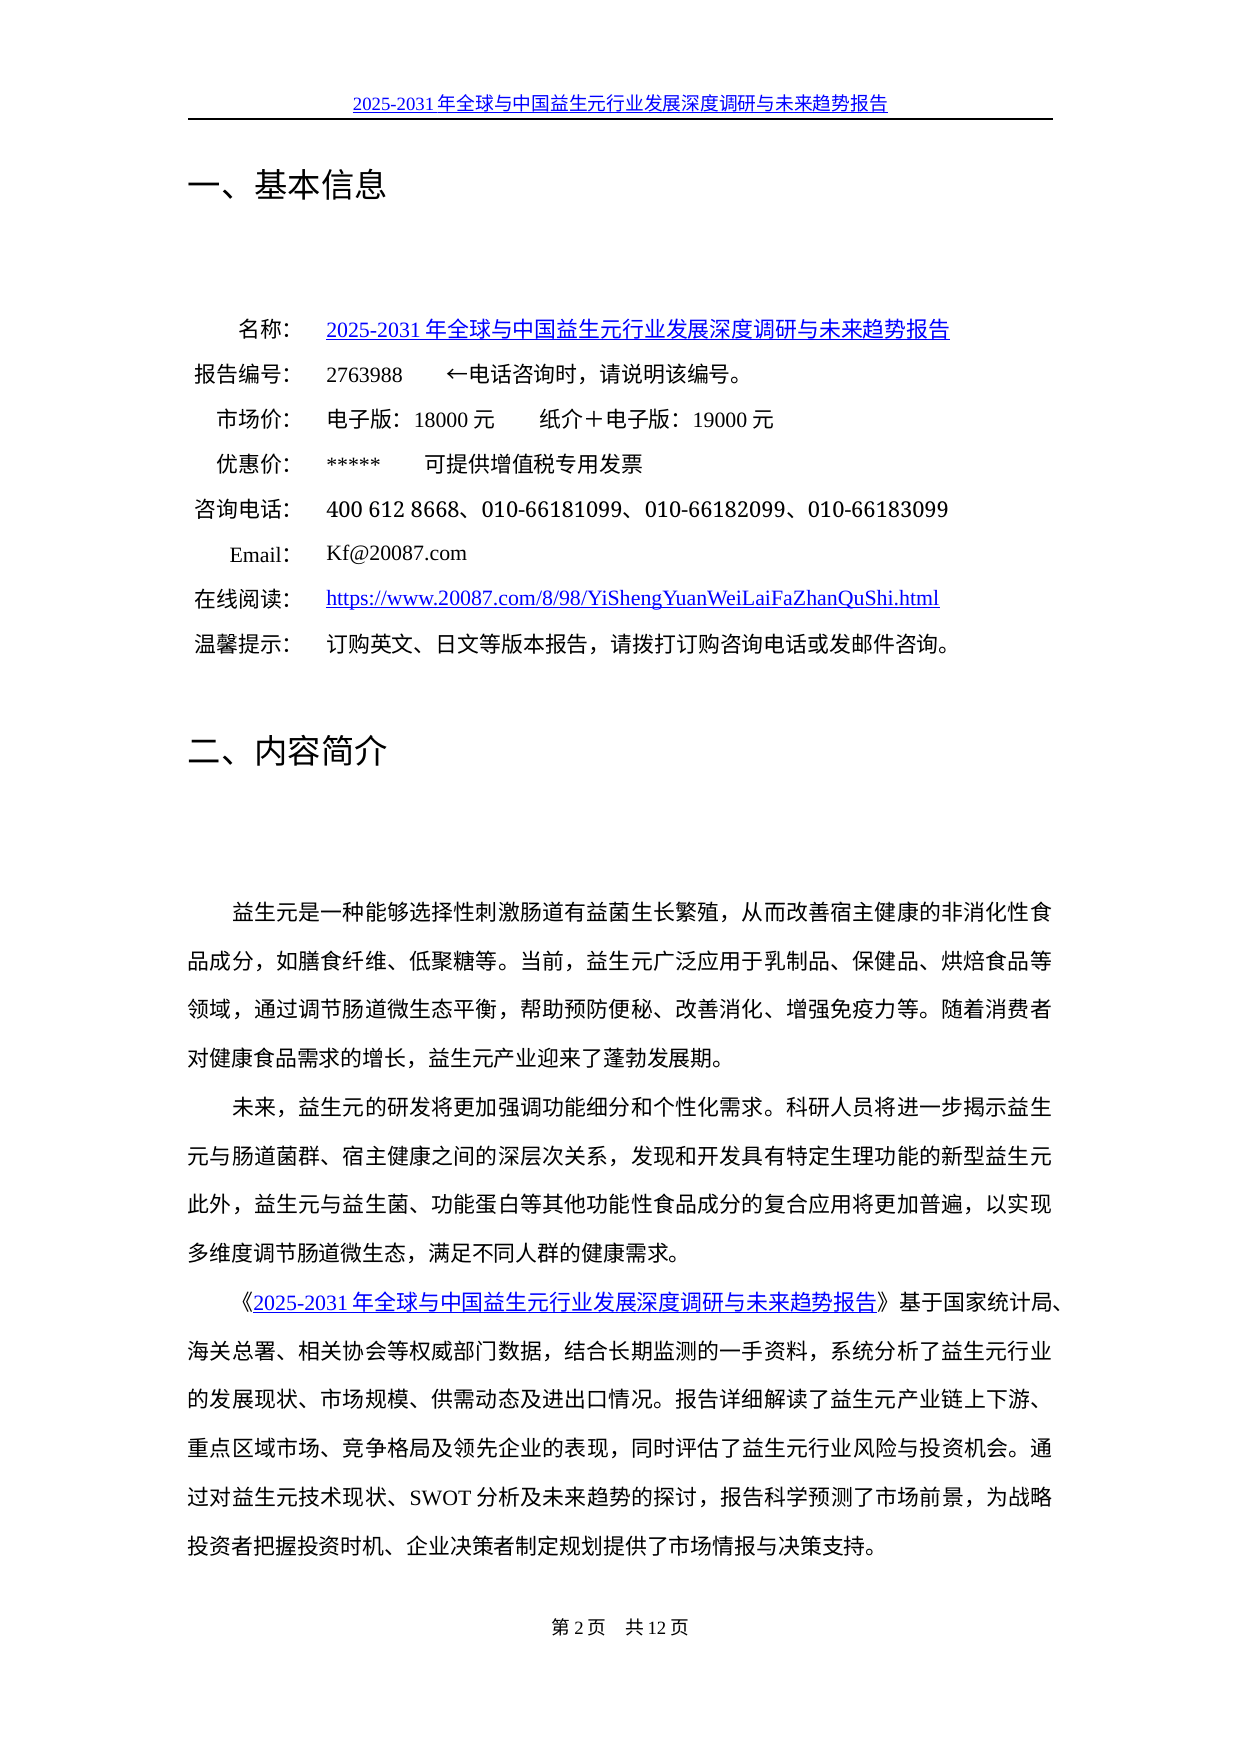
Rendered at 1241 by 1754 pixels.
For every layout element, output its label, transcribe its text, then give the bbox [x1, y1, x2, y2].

title 二、内容简介 [187, 717, 1053, 782]
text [187, 894, 1053, 1561]
table_cell 订购英文、日文等版本报告，请拨打订购咨询电话或发邮件咨询。 [315, 627, 1073, 672]
table_cell 2763988 ←电话咨询时，请说明该编号。 [315, 357, 1073, 402]
table_header 名称： [167, 312, 315, 357]
title 一、基本信息 [187, 150, 1053, 215]
table_cell Kf@20087.com [315, 537, 1073, 582]
table_cell 温馨提示： [167, 627, 315, 672]
table_cell ***** 可提供增值税专用发票 [315, 447, 1073, 492]
table_cell 市场价： [167, 402, 315, 447]
table_cell Email： [167, 537, 315, 582]
table_cell 电子版：18000 元 纸介＋电子版：19000 元 [315, 402, 1073, 447]
table_cell 报告编号： [167, 357, 315, 402]
table_cell 在线阅读： [167, 582, 315, 627]
table_header 2025-2031年全球与中国益生元行业发展深度调研与未来趋势报告 [315, 312, 1073, 357]
table_cell 400 612 8668、010-66181099、010-66182099、010-66183099 [315, 492, 1073, 537]
table_cell [315, 582, 1073, 627]
table_cell 优惠价： [167, 447, 315, 492]
table_cell 咨询电话： [167, 492, 315, 537]
